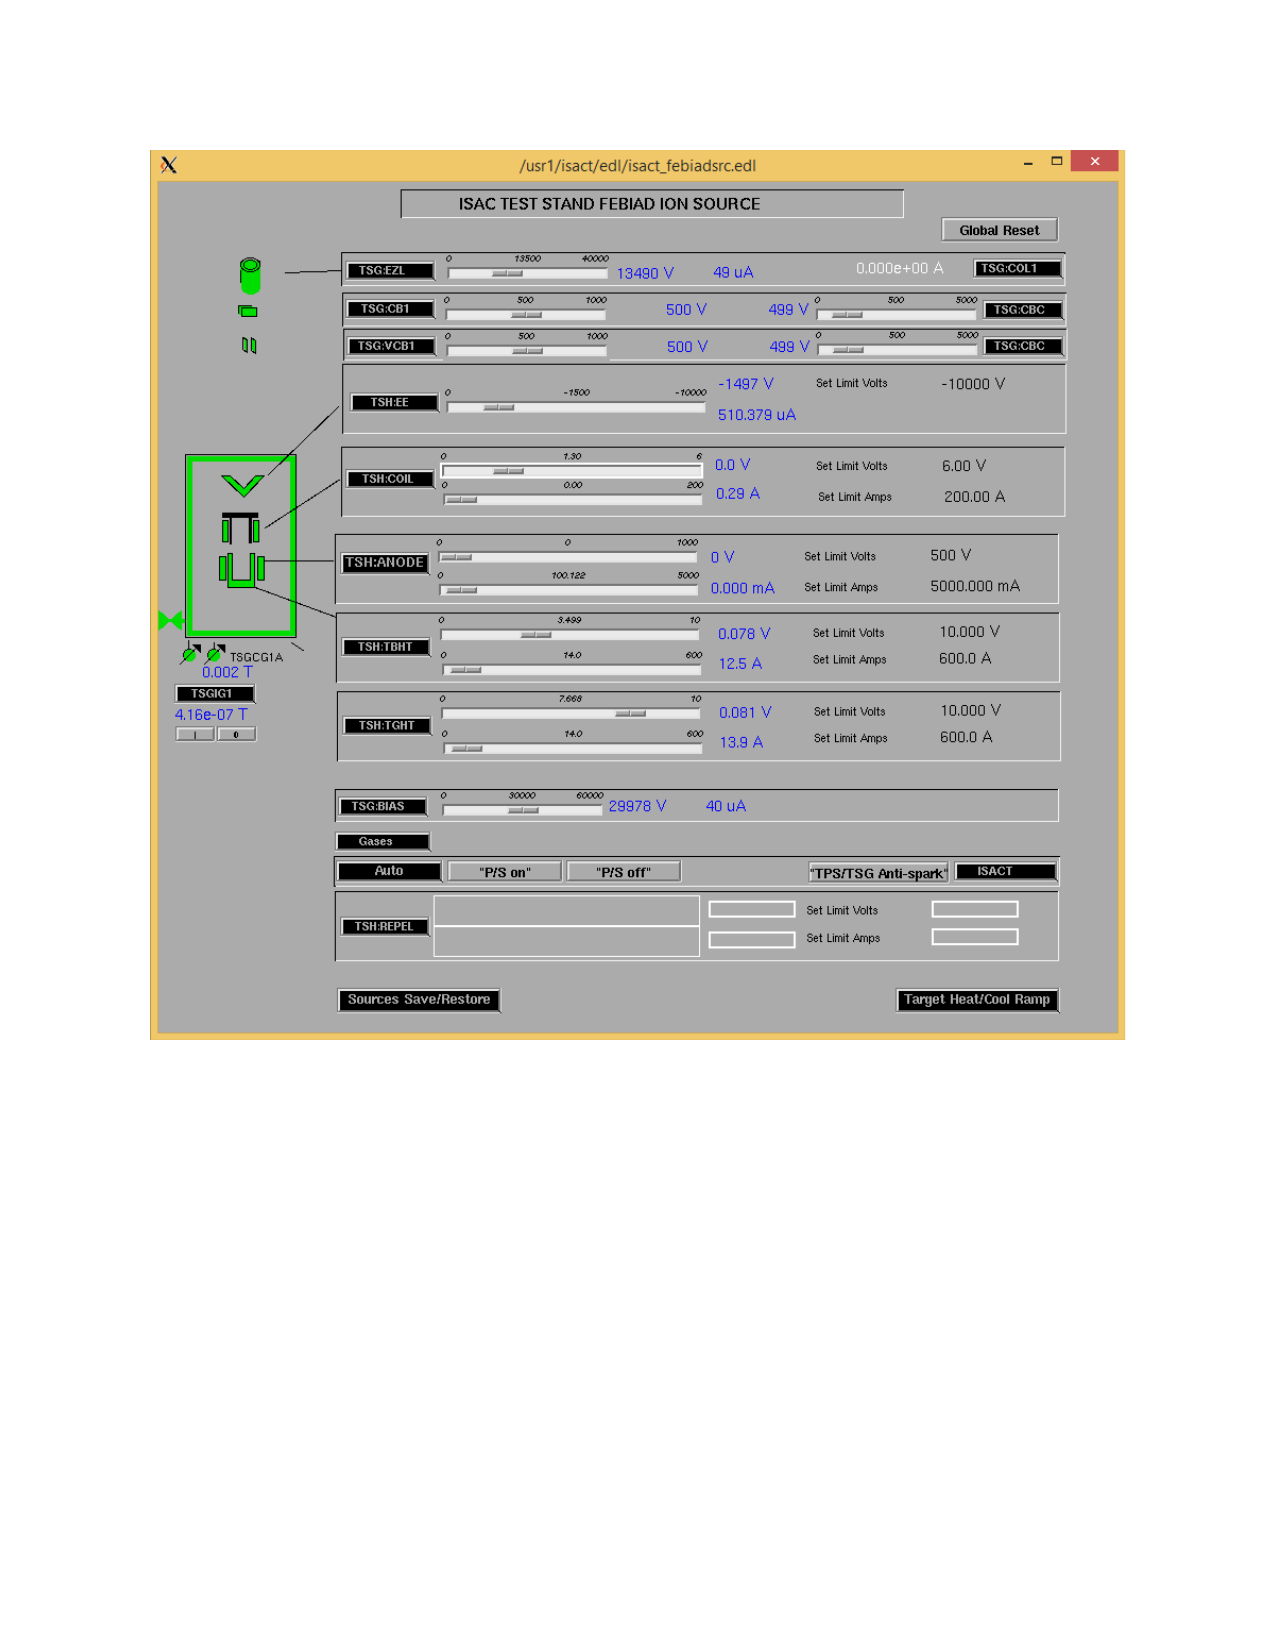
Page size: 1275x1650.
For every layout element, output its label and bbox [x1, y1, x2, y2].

picture [150, 150, 1125, 1040]
